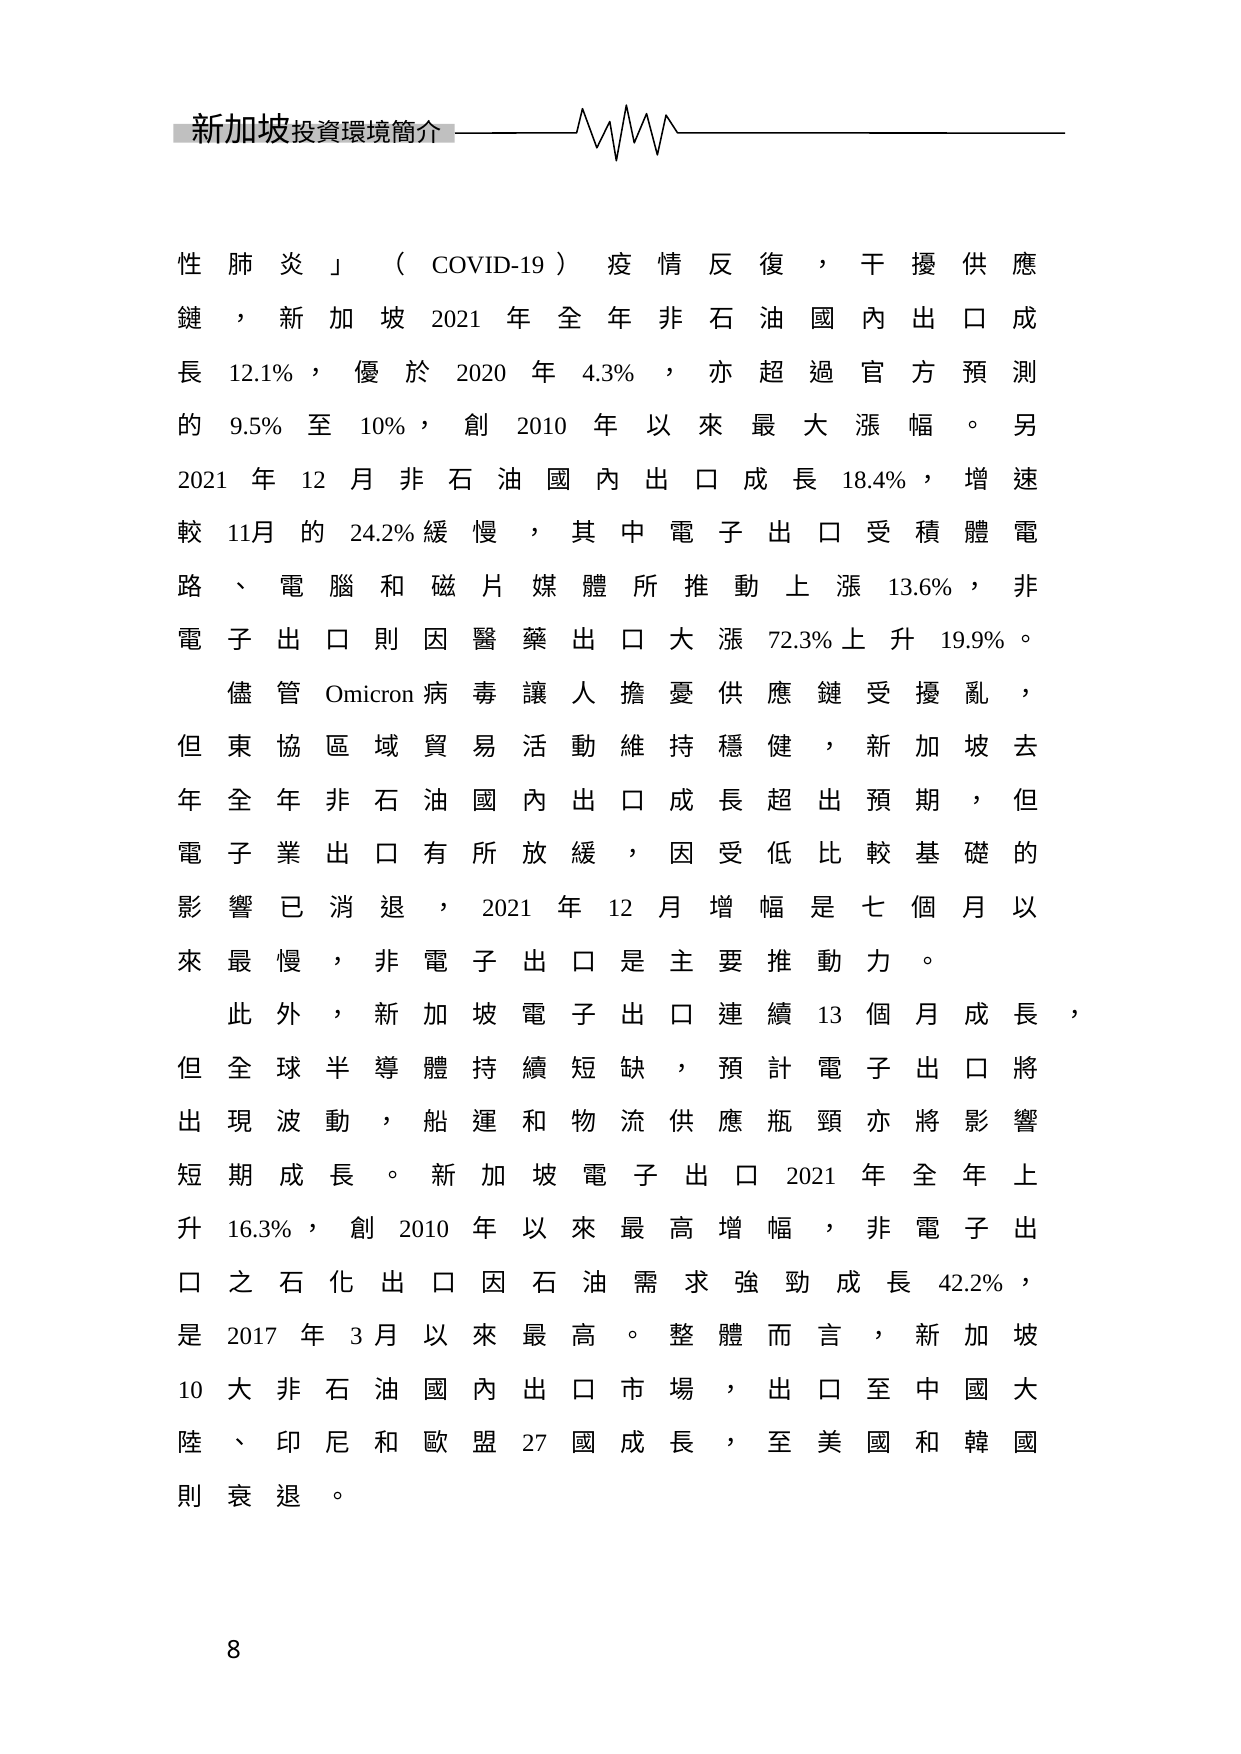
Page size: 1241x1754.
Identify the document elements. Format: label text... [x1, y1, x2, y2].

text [178, 236, 1063, 664]
text 儘管Omicron病毒讓人擔憂供應鏈受擾亂，但東協區域貿易活動維持穩健，新加坡去年全年非石油國內出口成長超出預期，但電子業出口有所放緩，因受低比較基礎的影響已消退，2021年12月增幅是七個月以來最慢，非電子出口是主要推動力。 [178, 664, 1063, 986]
text 此外，新加坡電子出口連續13個月成長，但全球半導體持續短缺，預計電子出口將出現波動，船運和物流供應瓶頸亦將影響短期成長。新加坡電子出口2021年全年上升16.3%，創2010年以來最高增幅，非電子出口之石化出口因石油需求強勁成長42.2%，是2017年3月以來最高。整體而言，新加坡10大非石油國內出口市場，出口至中國大陸、印尼和歐盟27國成長，至美國和韓國則衰退。 [178, 986, 1063, 1521]
